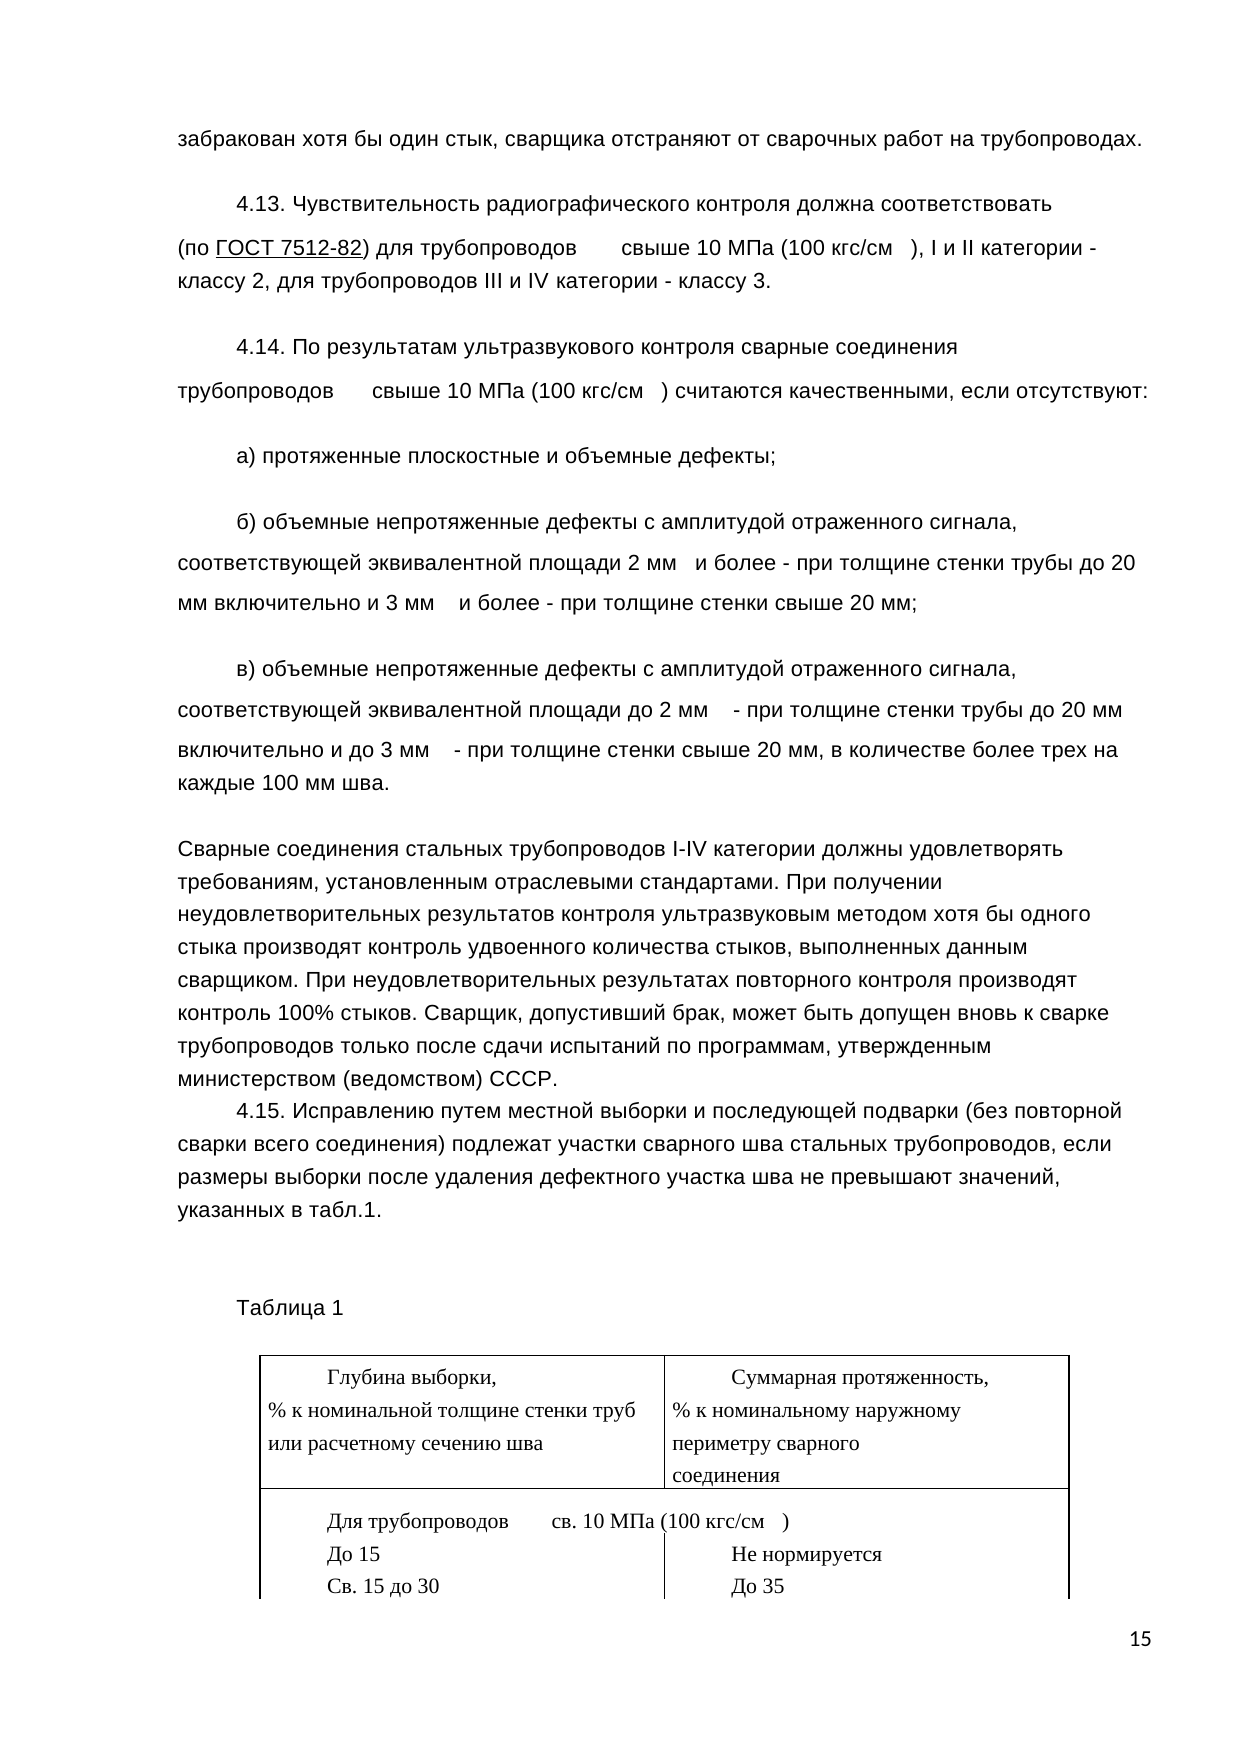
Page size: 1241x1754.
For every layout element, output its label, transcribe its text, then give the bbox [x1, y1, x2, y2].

text 4.13. Чувствительность радиографического контроля должна соответствовать (по ГОСТ 7512-82) для трубопроводов свыше 10 МПа (100 кгс/см), I и II категории - классу 2, для трубопроводов III и IV категории - классу 3. [177, 184, 1152, 326]
text а) протяженные плоскостные и объемные дефекты; [177, 436, 1152, 501]
table_cell Глубина выборки, % к номинальной толщине стенки труб или расчетному сечению шва [261, 1356, 664, 1487]
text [177, 118, 1152, 184]
text Таблица 1 [177, 1287, 1152, 1320]
text 4.15. Исправлению путем местной выборки и последующей подварки (без повторной сварки всего соединения) подлежат участки сварного шва стальных трубопроводов, если размеры выборки после удаления дефектного участка шва не превышают значений, указанных в табл.1. [177, 1091, 1152, 1287]
table_cell До 35 [665, 1566, 1068, 1599]
table_cell Не нормируется [665, 1533, 1068, 1566]
table_cell Суммарная протяженность, % к номинальному наружному периметру сварного соединения [665, 1356, 1068, 1487]
table_cell Св. 15 до 30 [261, 1566, 664, 1599]
table_cell До 15 [261, 1533, 664, 1566]
text в) объемные непротяженные дефекты с амплитудой отраженного сигнала, соответствующей эквивалентной площади до 2 мм - при толщине стенки трубы до 20 мм включительно и до 3 мм - при толщине стенки свыше 20 мм, в количестве более трех на каждые 100 мм шва. Сварные соединения стальных трубопроводов I-IV категории должны удовлетворять требованиям, установленным отраслевыми стандартами. При получении неудовлетворительных результатов контроля ультразвуковым методом хотя бы одного стыка производят контроль удвоенного количества стыков, выполненных данным сварщиком. При неудовлетворительных результатах повторного контроля производят контроль 100% стыков. Сварщик, допустивший брак, может быть допущен вновь к сварке трубопроводов только после сдачи испытаний по программам, утвержденным министерством (ведомством) СССР. [177, 648, 1152, 1091]
text 4.14. По результатам ультразвукового контроля сварные соединения трубопроводов свыше 10 МПа (100 кгс/см) считаются качественными, если отсутствуют: [177, 326, 1152, 436]
text б) объемные непротяженные дефекты с амплитудой отраженного сигнала, соответствующей эквивалентной площади 2 мми более - при толщине стенки трубы до 20 мм включительно и 3 мм и более - при толщине стенки свыше 20 мм; [177, 501, 1152, 648]
table_cell Для трубопроводов св. 10 МПа (100 кгс/см) [261, 1489, 1068, 1533]
